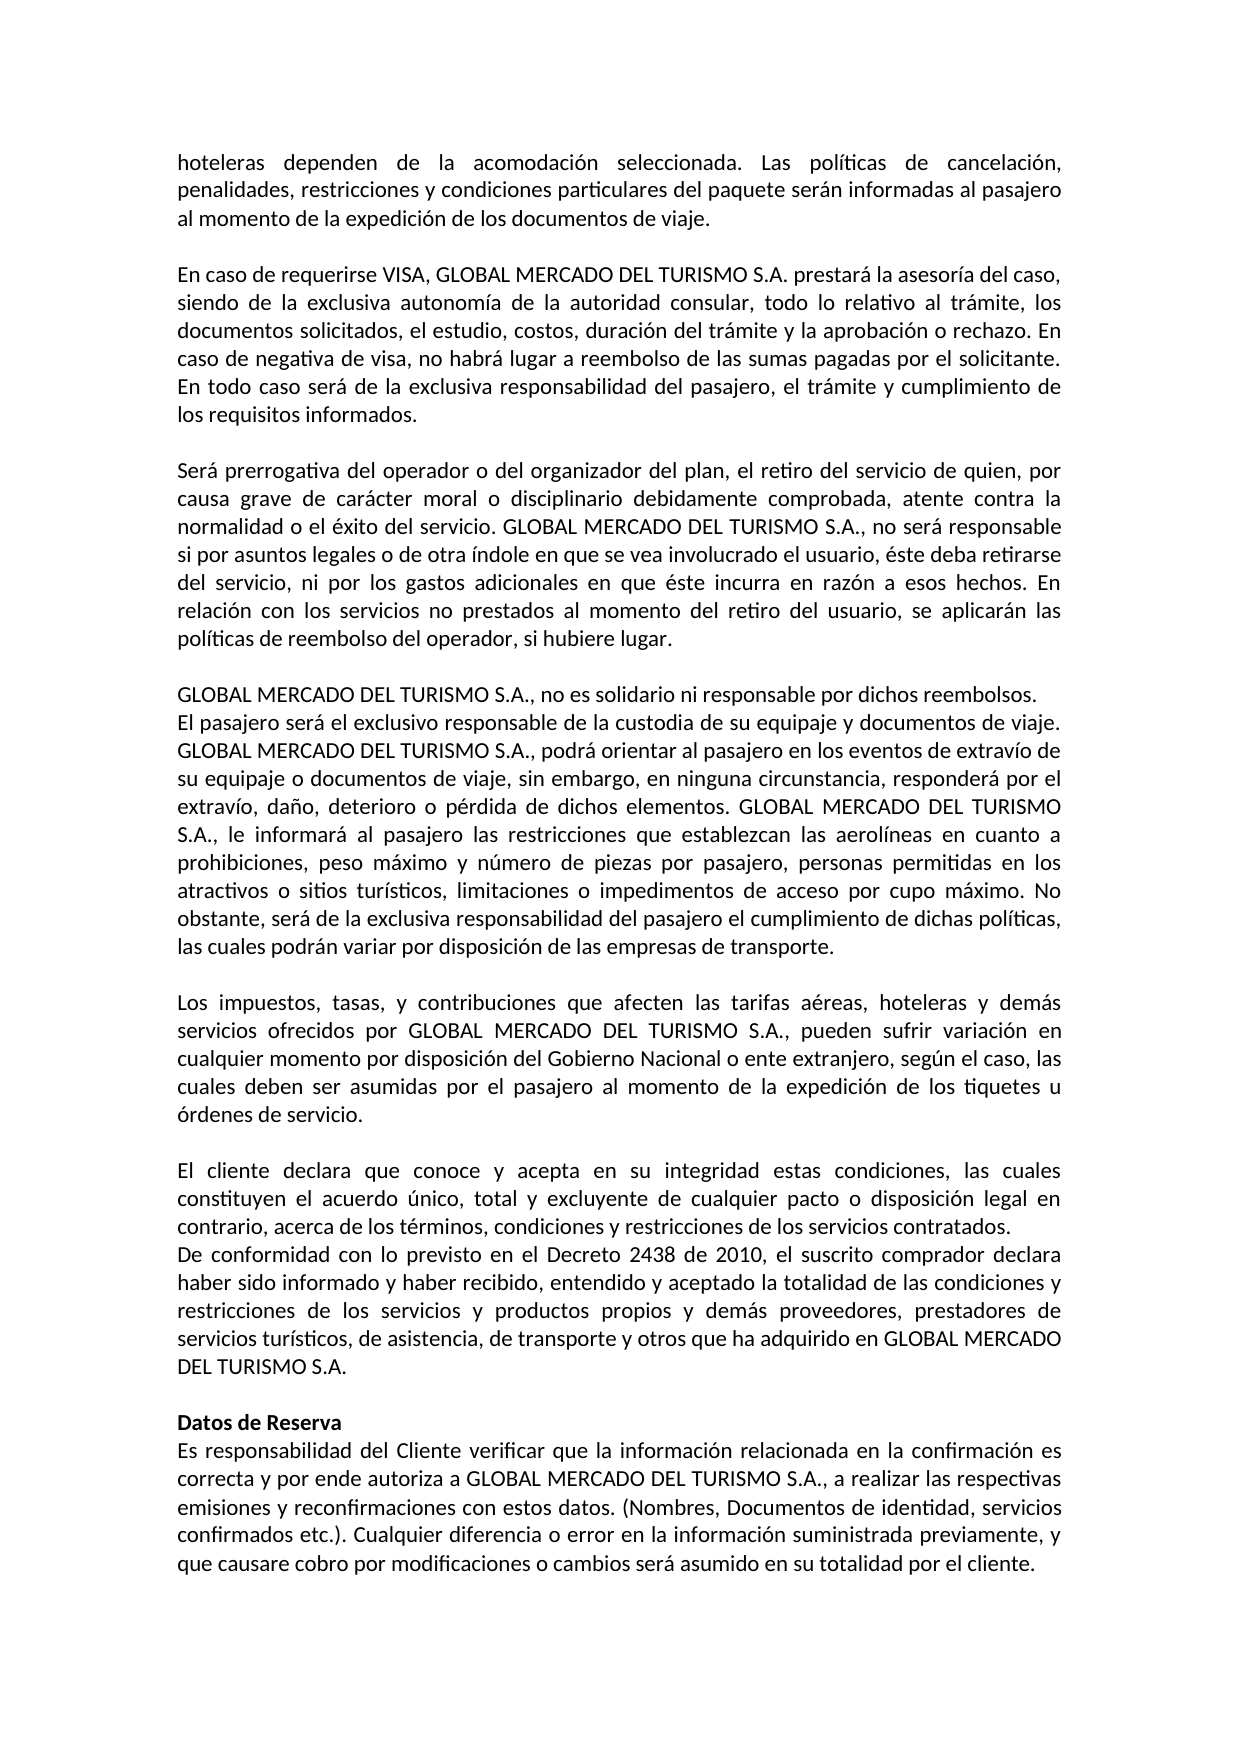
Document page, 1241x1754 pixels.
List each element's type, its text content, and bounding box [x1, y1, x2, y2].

text Los impuestos, tasas, y contribuciones que afecten las tarifas aéreas, hoteleras y demás servicios ofrecidos por GLOBAL MERCADO DEL TURISMO S.A., pueden sufrir variación en cualquier momento por disposición del Gobierno Nacional o ente extranjero, según el caso, las cuales deben ser asumidas por el pasajero al momento de la expedición de los tiquetes u órdenes de servicio. [177, 988, 1063, 1128]
text GLOBAL MERCADO DEL TURISMO S.A., no es solidario ni responsable por dichos reembolsos. [177, 680, 1063, 708]
text Es responsabilidad del Cliente verificar que la información relacionada en la confirmación es correcta y por ende autoriza a GLOBAL MERCADO DEL TURISMO S.A., a realizar las respectivas emisiones y reconfirmaciones con estos datos. (Nombres, Documentos de identidad, servicios confirmados etc.). Cualquier diferencia o error en la información suministrada previamente, y que causare cobro por modificaciones o cambios será asumido en su totalidad por el cliente. [177, 1437, 1063, 1577]
text De conformidad con lo previsto en el Decreto 2438 de 2010, el suscrito comprador declara haber sido informado y haber recibido, entendido y aceptado la totalidad de las condiciones y restricciones de los servicios y productos propios y demás proveedores, prestadores de servicios turísticos, de asistencia, de transporte y otros que ha adquirido en GLOBAL MERCADO DEL TURISMO S.A. [177, 1240, 1063, 1381]
text El cliente declara que conoce y acepta en su integridad estas condiciones, las cuales constituyen el acuerdo único, total y excluyente de cualquier pacto o disposición legal en contrario, acerca de los términos, condiciones y restricciones de los servicios contratados. [177, 1156, 1063, 1240]
text El pasajero será el exclusivo responsable de la custodia de su equipaje y documentos de viaje. GLOBAL MERCADO DEL TURISMO S.A., podrá orientar al pasajero en los eventos de extravío de su equipaje o documentos de viaje, sin embargo, en ninguna circunstancia, responderá por el extravío, daño, deterioro o pérdida de dichos elementos. GLOBAL MERCADO DEL TURISMO S.A., le informará al pasajero las restricciones que establezcan las aerolíneas en cuanto a prohibiciones, peso máximo y número de piezas por pasajero, personas permitidas en los atractivos o sitios turísticos, limitaciones o impedimentos de acceso por cupo máximo. No obstante, será de la exclusiva responsabilidad del pasajero el cumplimiento de dichas políticas, las cuales podrán variar por disposición de las empresas de transporte. [177, 708, 1063, 960]
text En caso de requerirse VISA, GLOBAL MERCADO DEL TURISMO S.A. prestará la asesoría del caso, siendo de la exclusiva autonomía de la autoridad consular, todo lo relativo al trámite, los documentos solicitados, el estudio, costos, duración del trámite y la aprobación o rechazo. En caso de negativa de visa, no habrá lugar a reembolso de las sumas pagadas por el solicitante. En todo caso será de la exclusiva responsabilidad del pasajero, el trámite y cumplimiento de los requisitos informados. [177, 260, 1063, 428]
text Será prerrogativa del operador o del organizador del plan, el retiro del servicio de quien, por causa grave de carácter moral o disciplinario debidamente comprobada, atente contra la normalidad o el éxito del servicio. GLOBAL MERCADO DEL TURISMO S.A., no será responsable si por asuntos legales o de otra índole en que se vea involucrado el usuario, éste deba retirarse del servicio, ni por los gastos adicionales en que éste incurra en razón a esos hechos. En relación con los servicios no prestados al momento del retiro del usuario, se aplicarán las políticas de reembolso del operador, si hubiere lugar. [177, 456, 1063, 652]
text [177, 148, 1063, 232]
text Datos de Reserva [177, 1408, 1063, 1437]
